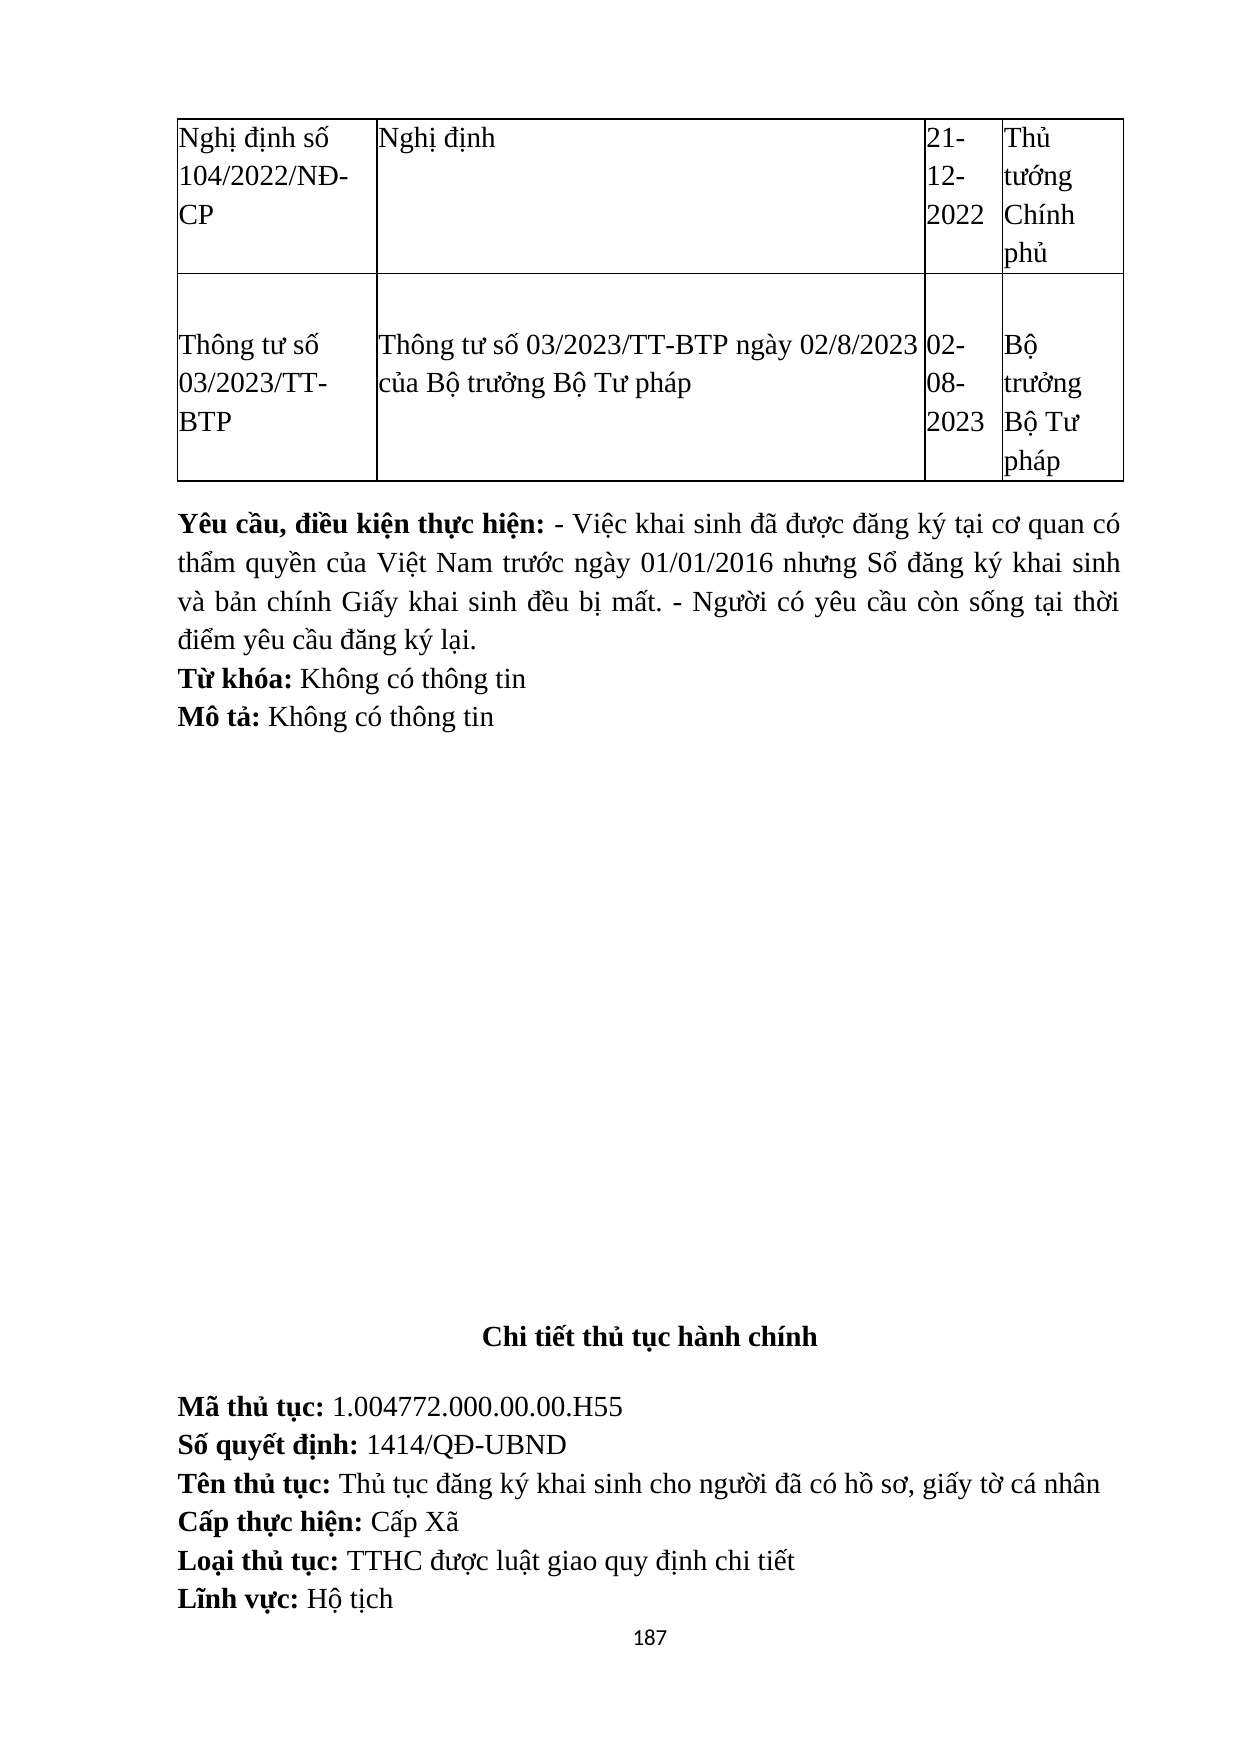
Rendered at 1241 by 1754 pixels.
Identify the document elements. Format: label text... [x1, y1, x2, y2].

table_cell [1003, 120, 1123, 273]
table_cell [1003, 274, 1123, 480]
text Chi tiết thủ tục hành chính [177, 1319, 1122, 1352]
text Yêu cầu, điều kiện thực hiện: - Việc khai sinh đã được đăng ký tại cơ quan có thẩm quyền của Việt Nam trước ngày 01/01/2016 nhưng Sổ đăng ký khai sinh và bản chính Giấy khai sinh đều bị mất. - Người có yêu cầu còn sống tại thời điểm yêu cầu đăng ký lại. [177, 507, 1122, 656]
text Cấp thực hiện: Cấp Xã [177, 1504, 1122, 1538]
text Lĩnh vực: Hộ tịch [177, 1581, 1122, 1615]
text Mã thủ tục: 1.004772.000.00.00.H55 [177, 1389, 1122, 1422]
text Tên thủ tục: Thủ tục đăng ký khai sinh cho người đã có hồ sơ, giấy tờ cá nhân [177, 1466, 1122, 1499]
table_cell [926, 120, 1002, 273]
text Mô tả: Không có thông tin [177, 699, 1122, 733]
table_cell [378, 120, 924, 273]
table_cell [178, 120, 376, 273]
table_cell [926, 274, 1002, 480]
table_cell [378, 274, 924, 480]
text Số quyết định: 1414/QĐ-UBND [177, 1427, 1122, 1461]
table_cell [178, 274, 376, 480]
text Từ khóa: Không có thông tin [177, 661, 1122, 694]
text Loại thủ tục: TTHC được luật giao quy định chi tiết [177, 1543, 1122, 1576]
